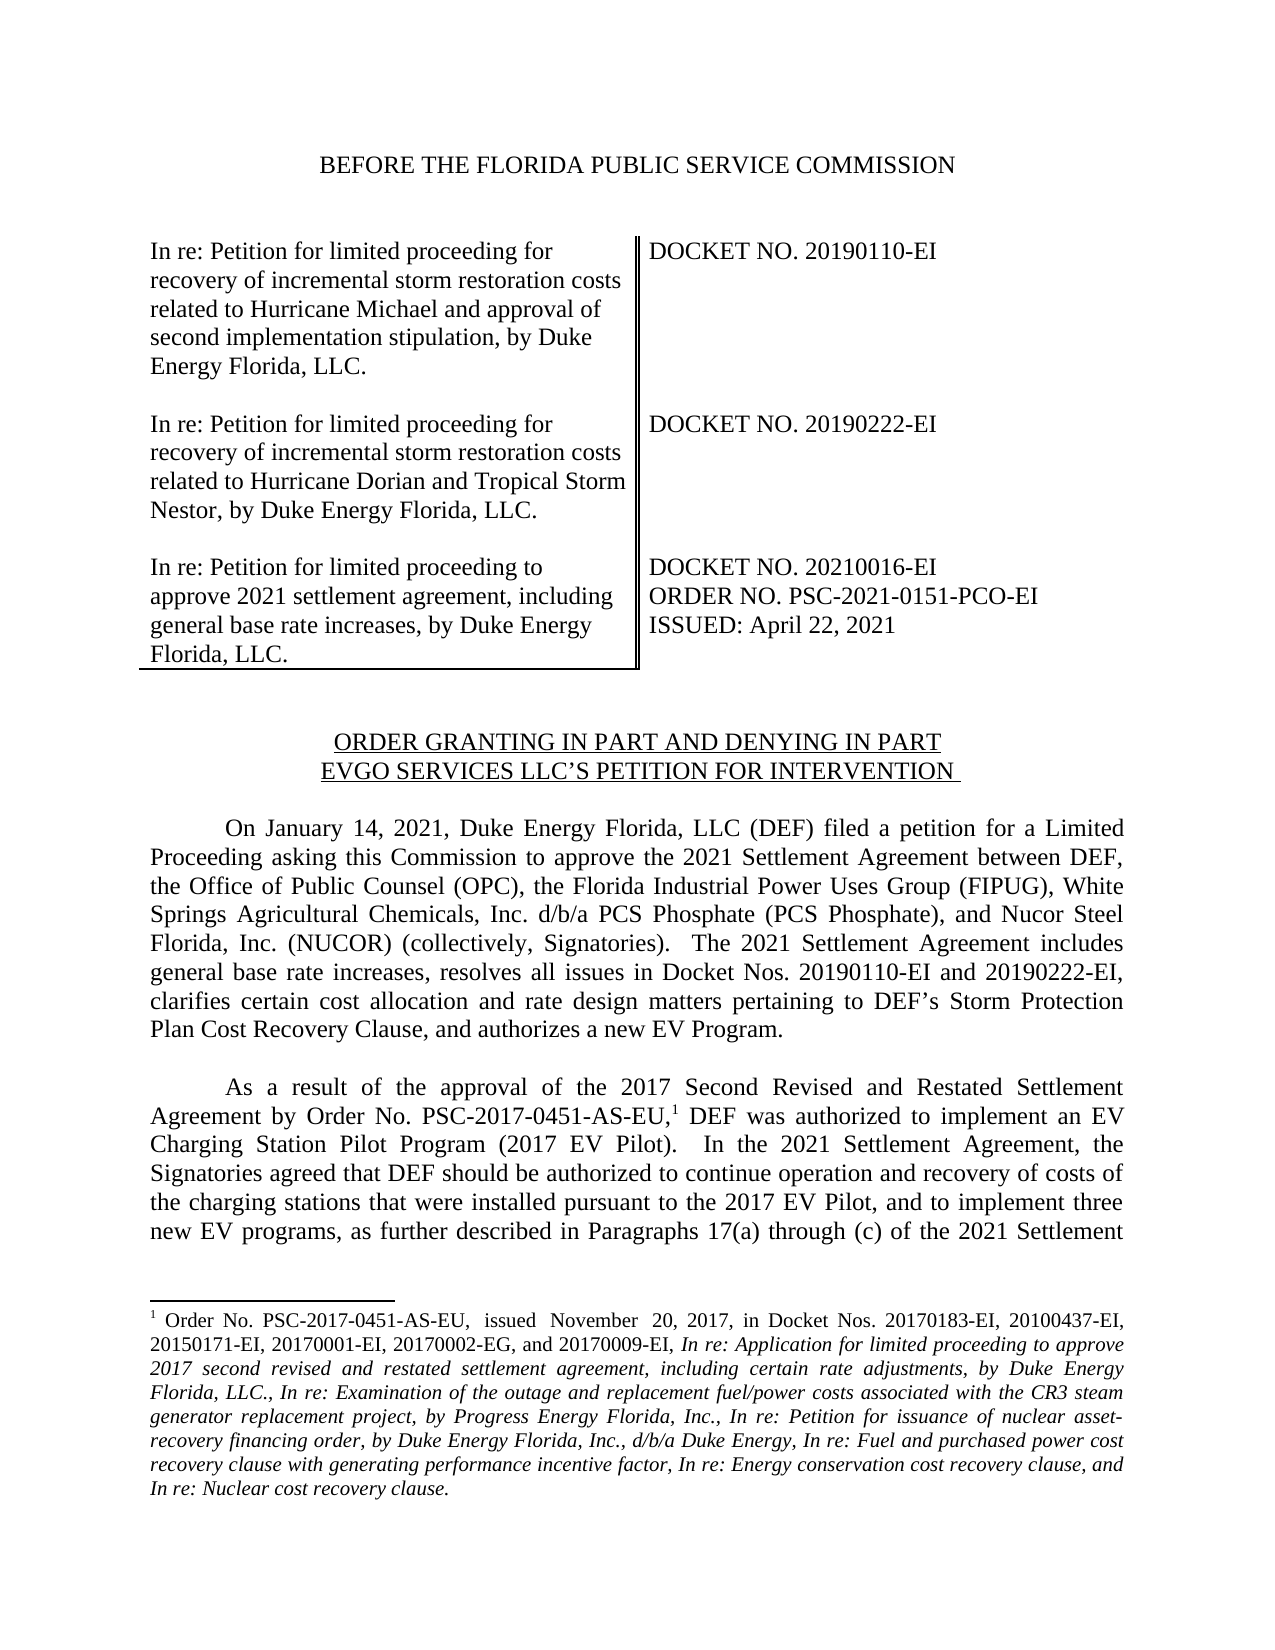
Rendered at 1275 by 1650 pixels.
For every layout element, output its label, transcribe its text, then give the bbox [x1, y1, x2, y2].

table_cell DOCKET NO. 20210016-EI ORDER NO. PSC-2021-0151-PCO-EI ISSUED: April 22, 2021 [640, 553, 1136, 667]
text EVGO SERVICES LLC’S PETITION FOR INTERVENTION [150, 756, 1125, 784]
table_cell In re: Petition for limited proceeding for recovery of incremental storm restoration costs related to Hurricane Dorian and Tropical Storm Nestor, by Duke Energy Florida, LLC. [139, 409, 635, 552]
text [150, 1072, 1125, 1244]
subtitle BEFORE THE FLORIDA PUBLIC SERVICE COMMISSION [150, 150, 1125, 179]
text ORDER GRANTING IN PART AND DENYING IN PART [150, 727, 1125, 756]
text On January 14, 2021, Duke Energy Florida, LLC (DEF) filed a petition for a Limited Proceeding asking this Commission to approve the 2021 Settlement Agreement between DEF, the Office of Public Counsel (OPC), the Florida Industrial Power Uses Group (FIPUG), White Springs Agricultural Chemicals, Inc. d/b/a PCS Phosphate (PCS Phosphate), and Nucor Steel Florida, Inc. (NUCOR) (collectively, Signatories). The 2021 Settlement Agreement includes general base rate increases, resolves all issues in Docket Nos. 20190110-EI and 20190222-EI, clarifies certain cost allocation and rate design matters pertaining to DEF’s Storm Protection Plan Cost Recovery Clause, and authorizes a new EV Program. [150, 813, 1125, 1043]
table_header In re: Petition for limited proceeding for recovery of incremental storm restoration costs related to Hurricane Michael and approval of second implementation stipulation, by Duke Energy Florida, LLC. [139, 236, 635, 409]
table_header DOCKET NO. 20190110-EI [640, 236, 1136, 409]
table_cell In re: Petition for limited proceeding to approve 2021 settlement agreement, including general base rate increases, by Duke Energy Florida, LLC. [139, 553, 635, 667]
table_cell DOCKET NO. 20190222-EI [640, 409, 1136, 552]
